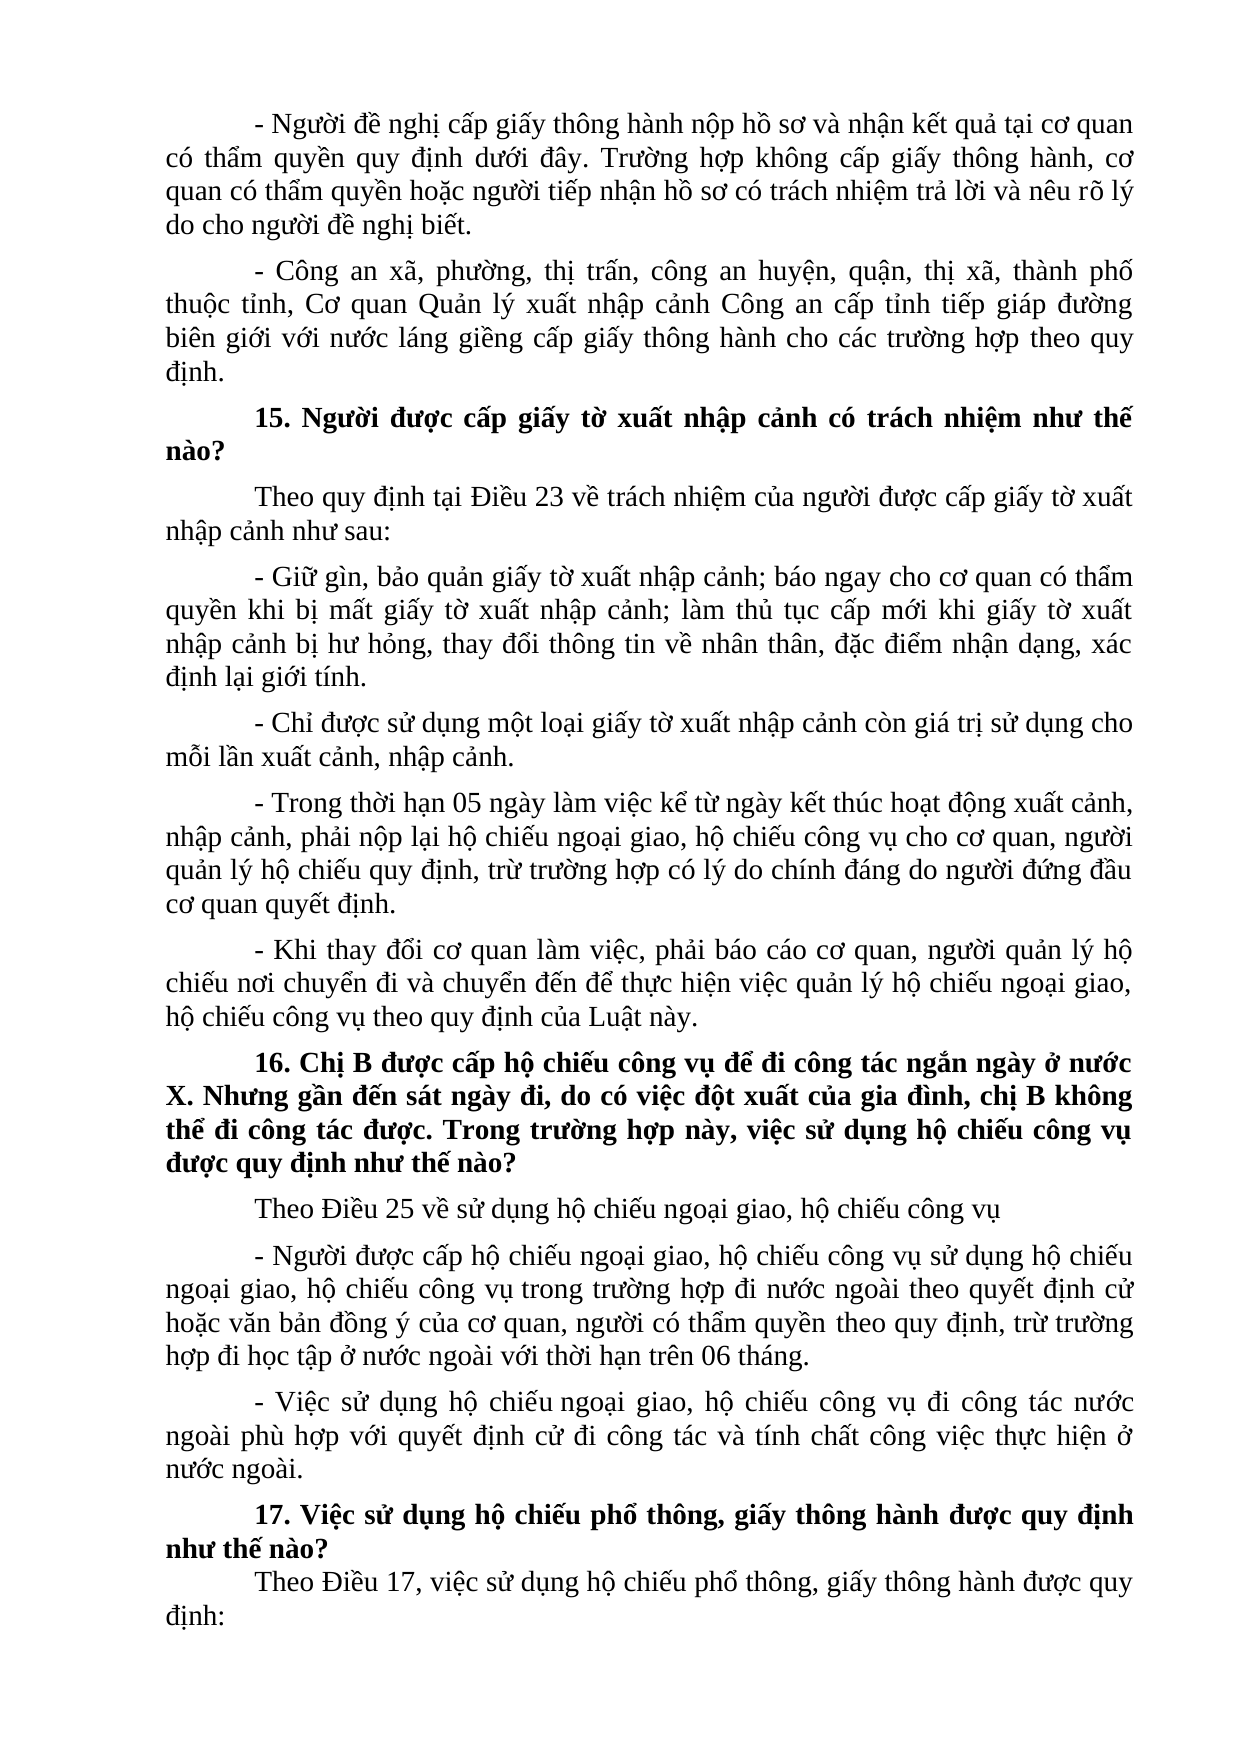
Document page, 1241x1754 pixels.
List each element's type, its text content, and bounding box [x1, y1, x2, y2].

text 15. Người được cấp giấy tờ xuất nhập cảnh có trách nhiệm như thế nào? [165, 400, 1134, 467]
text - Người đề nghị cấp giấy thông hành nộp hồ sơ và nhận kết quả tại cơ quan có thẩm quyền quy định dưới đây. Trường hợp không cấp giấy thông hành, cơ quan có thẩm quyền hoặc người tiếp nhận hồ sơ có trách nhiệm trả lời và nêu rõ lý do cho người đề nghị biết. [165, 106, 1134, 241]
text - Trong thời hạn 05 ngày làm việc kể từ ngày kết thúc hoạt động xuất cảnh, nhập cảnh, phải nộp lại hộ chiếu ngoại giao, hộ chiếu công vụ cho cơ quan, người quản lý hộ chiếu quy định, trừ trường hợp có lý do chính đáng do người đứng đầu cơ quan quyết định. [165, 785, 1134, 919]
text - Chỉ được sử dụng một loại giấy tờ xuất nhập cảnh còn giá trị sử dụng cho mỗi lần xuất cảnh, nhập cảnh. [165, 706, 1134, 773]
text - Khi thay đổi cơ quan làm việc, phải báo cáo cơ quan, người quản lý hộ chiếu nơi chuyển đi và chuyển đến để thực hiện việc quản lý hộ chiếu ngoại giao, hộ chiếu công vụ theo quy định của Luật này. [165, 932, 1134, 1032]
text - Giữ gìn, bảo quản giấy tờ xuất nhập cảnh; báo ngay cho cơ quan có thẩm quyền khi bị mất giấy tờ xuất nhập cảnh; làm thủ tục cấp mới khi giấy tờ xuất nhập cảnh bị hư hỏng, thay đổi thông tin về nhân thân, đặc điểm nhận dạng, xác định lại giới tính. [165, 559, 1134, 693]
text - Công an xã, phường, thị trấn, công an huyện, quận, thị xã, thành phố thuộc tỉnh, Cơ quan Quản lý xuất nhập cảnh Công an cấp tỉnh tiếp giáp đường biên giới với nước láng giềng cấp giấy thông hành cho các trường hợp theo quy định. [165, 253, 1134, 387]
text - Việc sử dụng hộ chiếu ngoại giao, hộ chiếu công vụ đi công tác nước ngoài phù hợp với quyết định cử đi công tác và tính chất công việc thực hiện ở nước ngoài. [165, 1384, 1134, 1485]
text - Người được cấp hộ chiếu ngoại giao, hộ chiếu công vụ sử dụng hộ chiếu ngoại giao, hộ chiếu công vụ trong trường hợp đi nước ngoài theo quyết định cử hoặc văn bản đồng ý của cơ quan, người có thẩm quyền theo quy định, trừ trường hợp đi học tập ở nước ngoài với thời hạn trên 06 tháng. [165, 1238, 1134, 1372]
text 16. Chị B được cấp hộ chiếu công vụ để đi công tác ngắn ngày ở nước X. Nhưng gần đến sát ngày đi, do có việc đột xuất của gia đình, chị B không thể đi công tác được. Trong trường hợp này, việc sử dụng hộ chiếu công vụ được quy định như thế nào? [165, 1045, 1134, 1179]
text 17. Việc sử dụng hộ chiếu phổ thông, giấy thông hành được quy định như thế nào? [165, 1497, 1134, 1564]
text Theo Điều 25 về sử dụng hộ chiếu ngoại giao, hộ chiếu công vụ [165, 1192, 1134, 1225]
text Theo quy định tại Điều 23 về trách nhiệm của người được cấp giấy tờ xuất nhập cảnh như sau: [165, 479, 1134, 546]
text Theo Điều 17, việc sử dụng hộ chiếu phổ thông, giấy thông hành được quy định: [165, 1564, 1134, 1632]
